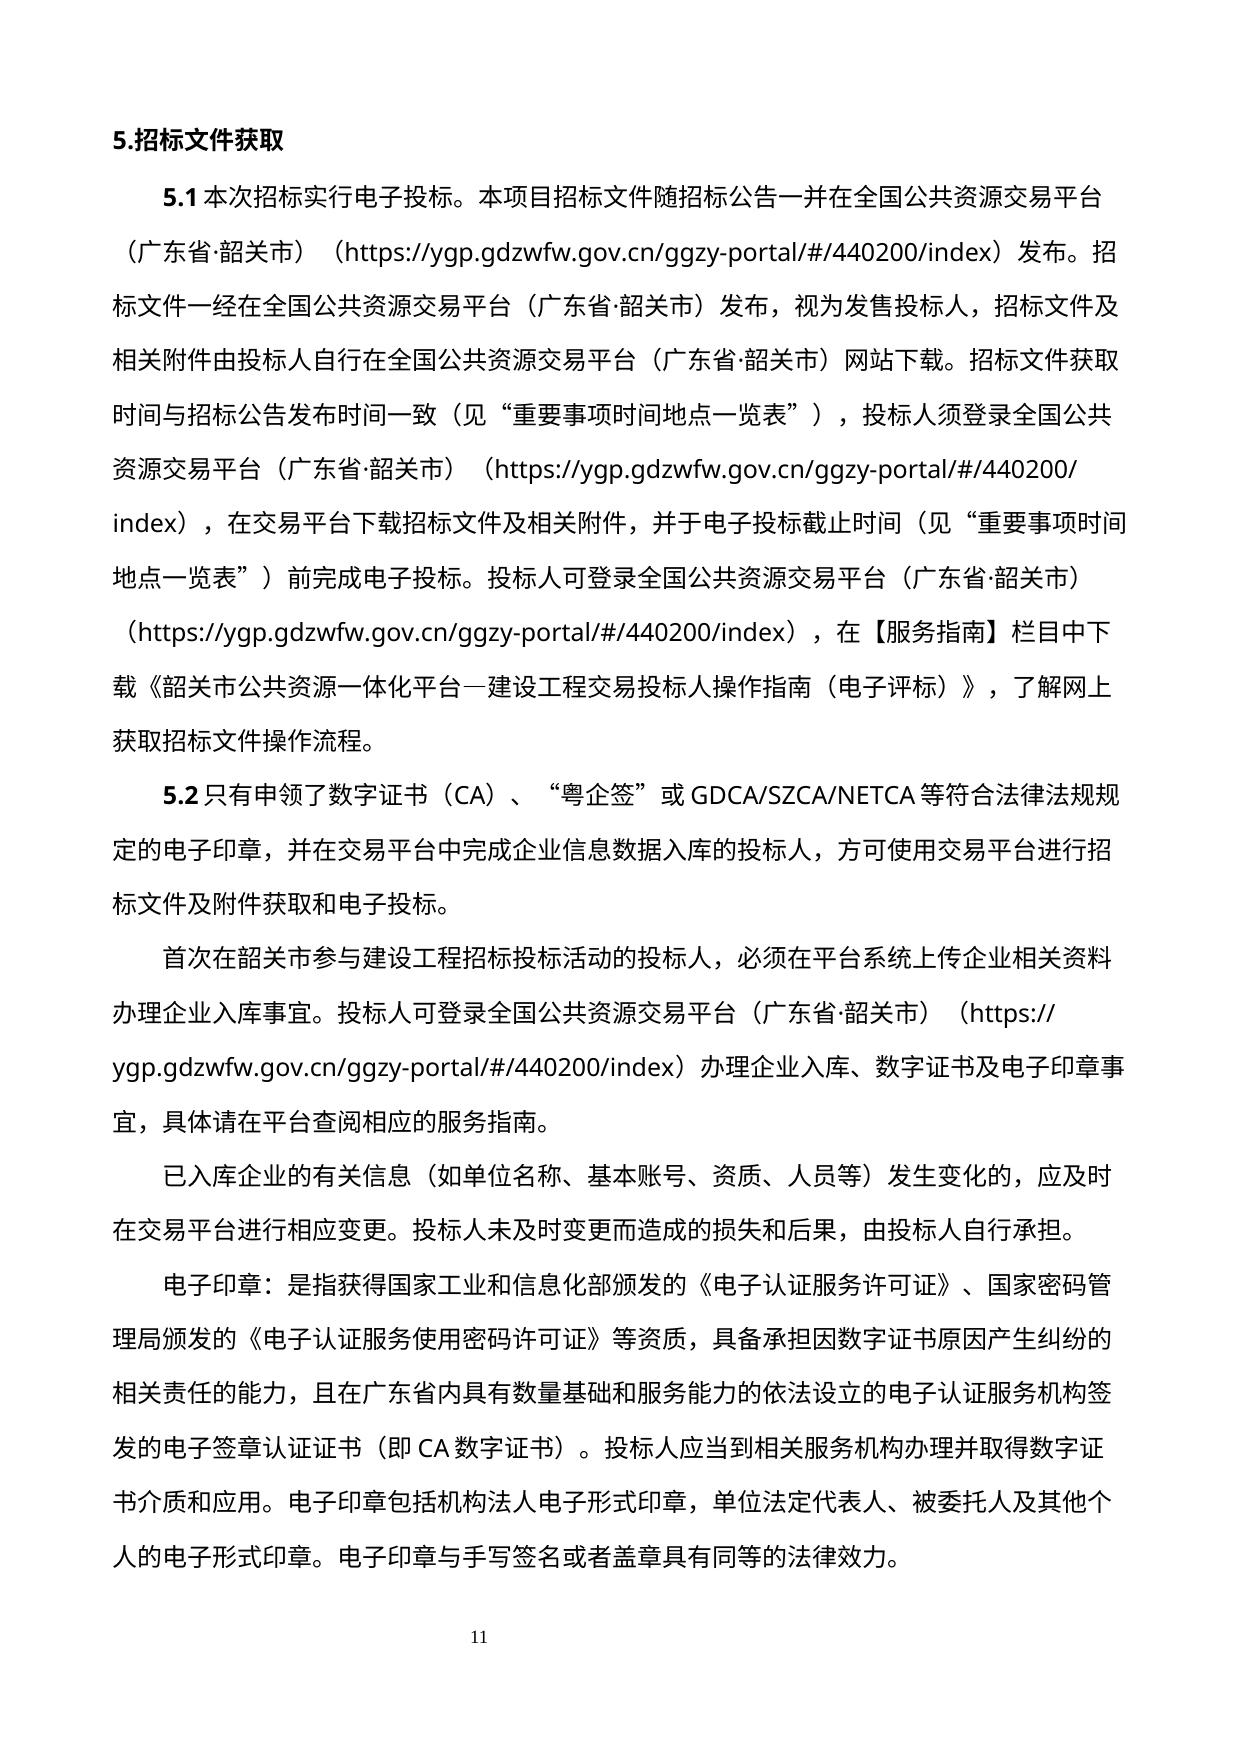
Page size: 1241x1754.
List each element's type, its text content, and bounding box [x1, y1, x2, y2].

text 5.2只有申领了数字证书（CA）、“粤企签”或GDCA/SZCA/NETCA等符合法律法规规定的电子印章，并在交易平台中完成企业信息数据入库的投标人，方可使用交易平台进行招标文件及附件获取和电子投标。 [112, 776, 1128, 921]
subtitle 5.招标文件获取 [112, 121, 1128, 157]
text 5.1本次招标实行电子投标。本项目招标文件随招标公告一并在全国公共资源交易平台（广东省·韶关市）（https://ygp.gdzwfw.gov.cn/ggzy-portal/#/440200/index）发布。招标文件一经在全国公共资源交易平台（广东省·韶关市）发布，视为发售投标人，招标文件及相关附件由投标人自行在全国公共资源交易平台（广东省·韶关市）网站下载。招标文件获取时间与招标公告发布时间一致（见“重要事项时间地点一览表”），投标人须登录全国公共资源交易平台（广东省·韶关市）（https://ygp.gdzwfw.gov.cn/ggzy-portal/#/440200/index），在交易平台下载招标文件及相关附件，并于电子投标截止时间（见“重要事项时间地点一览表”）前完成电子投标。投标人可登录全国公共资源交易平台（广东省·韶关市）（https://ygp.gdzwfw.gov.cn/ggzy-portal/#/440200/index），在【服务指南】栏目中下载《韶关市公共资源一体化平台—建设工程交易投标人操作指南（电子评标）》，了解网上获取招标文件操作流程。 [112, 178, 1128, 758]
text 首次在韶关市参与建设工程招标投标活动的投标人，必须在平台系统上传企业相关资料办理企业入库事宜。投标人可登录全国公共资源交易平台（广东省·韶关市）（https://ygp.gdzwfw.gov.cn/ggzy-portal/#/440200/index）办理企业入库、数字证书及电子印章事宜，具体请在平台查阅相应的服务指南。 [112, 939, 1128, 1138]
text 电子印章：是指获得国家工业和信息化部颁发的《电子认证服务许可证》、国家密码管理局颁发的《电子认证服务使用密码许可证》等资质，具备承担因数字证书原因产生纠纷的相关责任的能力，且在广东省内具有数量基础和服务能力的依法设立的电子认证服务机构签发的电子签章认证证书（即CA数字证书）。投标人应当到相关服务机构办理并取得数字证书介质和应用。电子印章包括机构法人电子形式印章，单位法定代表人、被委托人及其他个人的电子形式印章。电子印章与手写签名或者盖章具有同等的法律效力。 [112, 1265, 1128, 1573]
text 已入库企业的有关信息（如单位名称、基本账号、资质、人员等）发生变化的，应及时在交易平台进行相应变更。投标人未及时变更而造成的损失和后果，由投标人自行承担。 [112, 1156, 1128, 1247]
